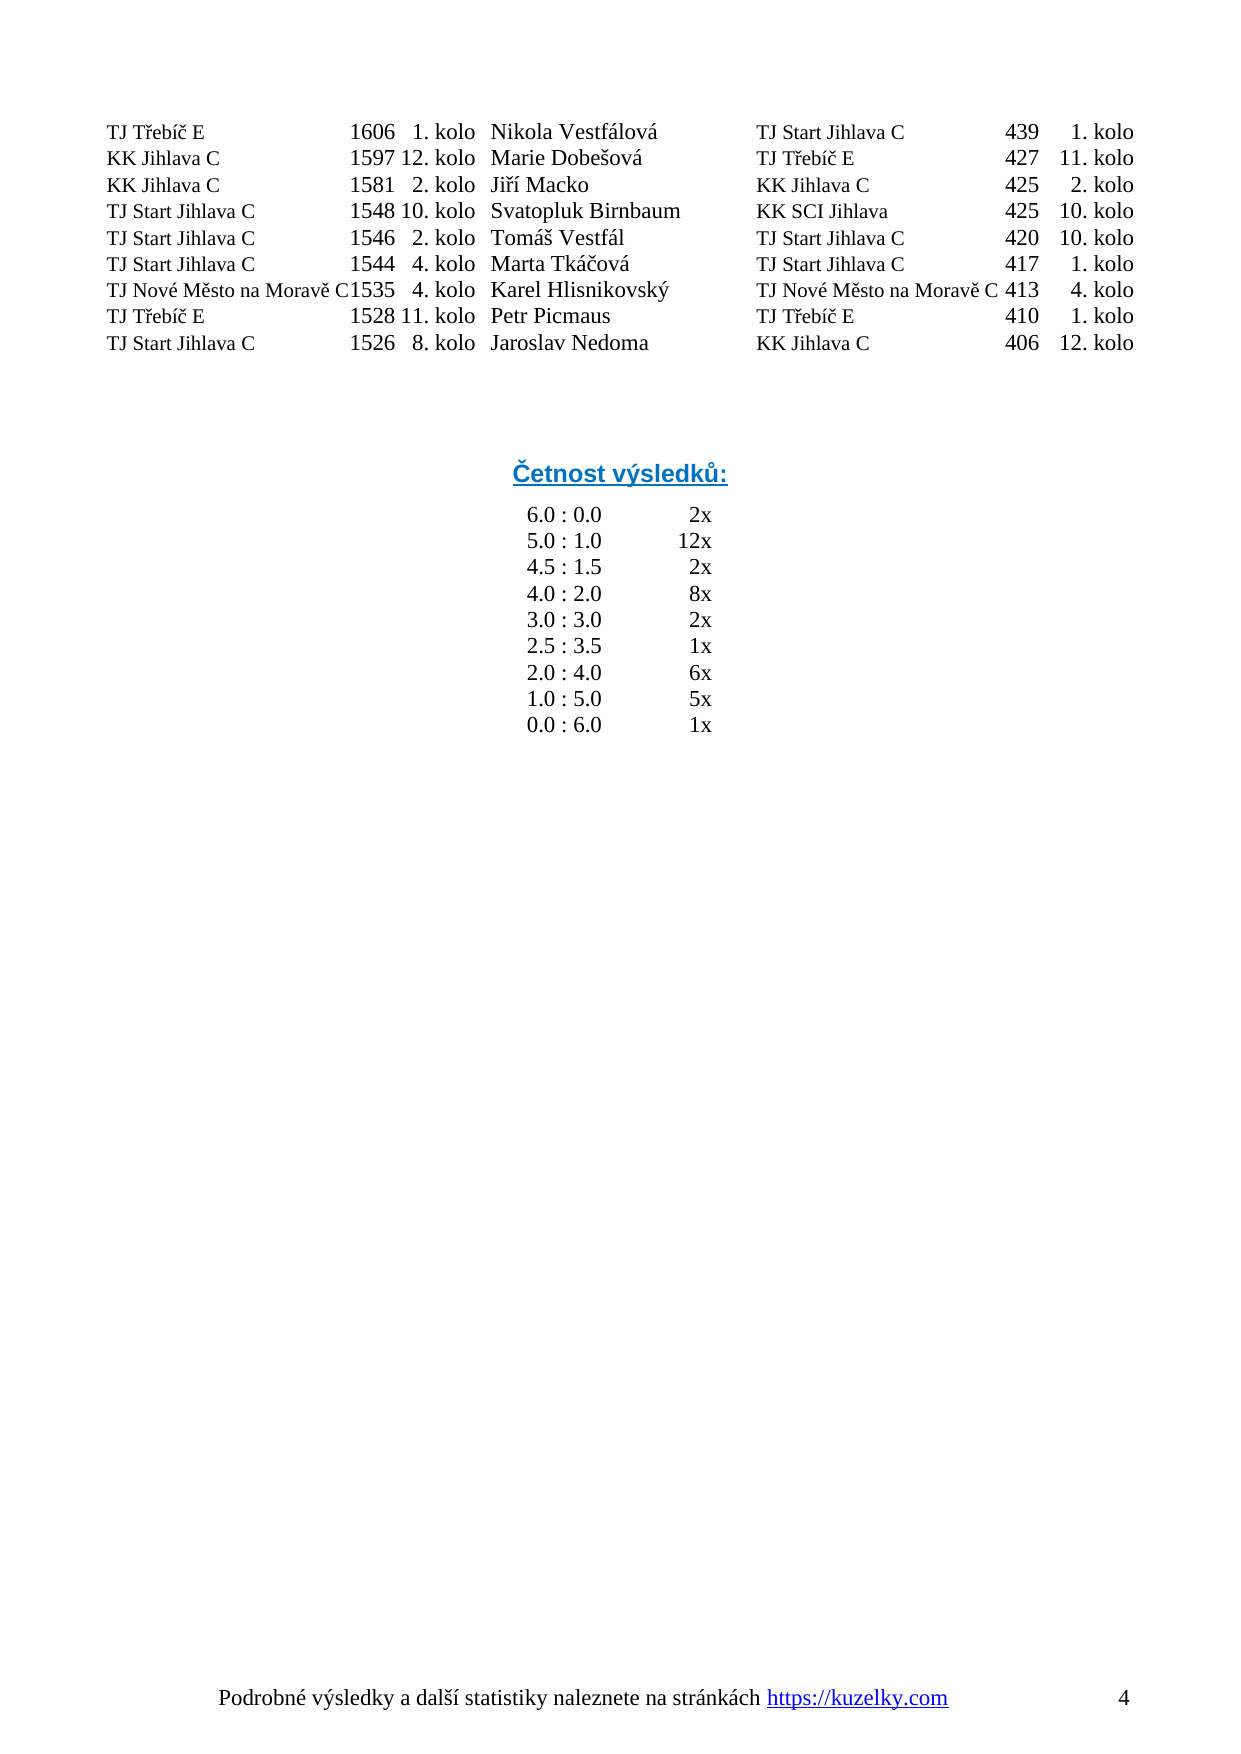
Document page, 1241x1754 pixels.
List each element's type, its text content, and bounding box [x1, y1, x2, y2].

text 5.0 : 1.0 12x [106, 527, 1134, 553]
text TJ Start Jihlava C 1548 10. kolo Svatopluk Birnbaum KK SCI Jihlava 425 10. kolo [106, 197, 1134, 223]
text TJ Nové Město na Moravě C 1535 4. kolo Karel Hlisnikovský TJ Nové Město na Moravě C 413 4. kolo [106, 276, 1134, 303]
text 2.5 : 3.5 1x [106, 632, 1134, 659]
text TJ Start Jihlava C 1546 2. kolo Tomáš Vestfál TJ Start Jihlava C 420 10. kolo [106, 223, 1134, 250]
text TJ Třebíč E 1528 11. kolo Petr Picmaus TJ Třebíč E 410 1. kolo [106, 303, 1134, 329]
text 4.0 : 2.0 8x [106, 580, 1134, 606]
text 1.0 : 5.0 5x [106, 685, 1134, 711]
text 4.5 : 1.5 2x [106, 553, 1134, 580]
text 2.0 : 4.0 6x [106, 659, 1134, 685]
text KK Jihlava C 1581 2. kolo Jiří Macko KK Jihlava C 425 2. kolo [106, 171, 1134, 197]
text Četnost výsledků: [94, 459, 1145, 488]
text KK Jihlava C 1597 12. kolo Marie Dobešová TJ Třebíč E 427 11. kolo [106, 144, 1134, 171]
text TJ Třebíč E 1606 1. kolo Nikola Vestfálová TJ Start Jihlava C 439 1. kolo [106, 118, 1134, 144]
text TJ Start Jihlava C 1526 8. kolo Jaroslav Nedoma KK Jihlava C 406 12. kolo [106, 329, 1134, 355]
text TJ Start Jihlava C 1544 4. kolo Marta Tkáčová TJ Start Jihlava C 417 1. kolo [106, 250, 1134, 276]
text 0.0 : 6.0 1x [106, 711, 1134, 738]
text 3.0 : 3.0 2x [106, 606, 1134, 632]
text 6.0 : 0.0 2x [106, 501, 1134, 527]
